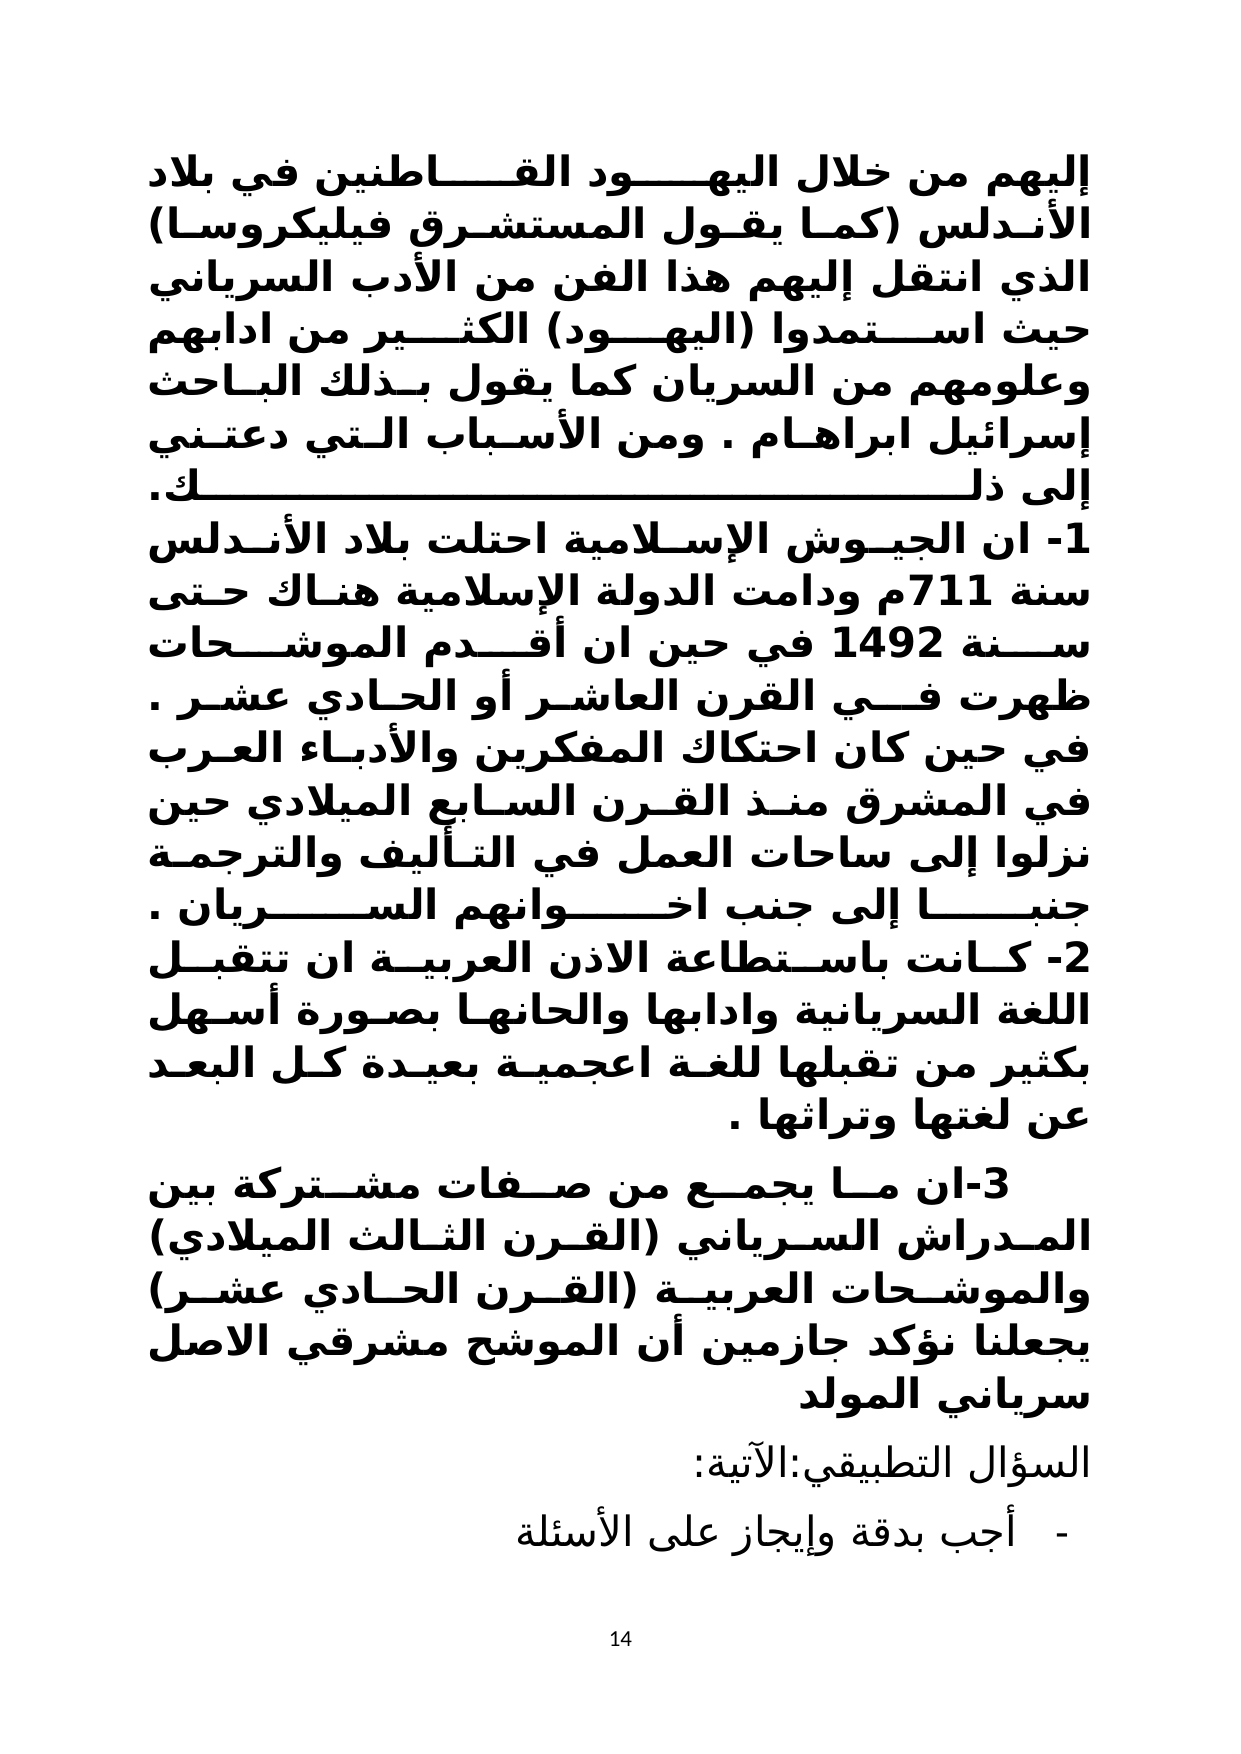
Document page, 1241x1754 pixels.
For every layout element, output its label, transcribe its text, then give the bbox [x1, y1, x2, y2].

text السؤال التطبيقي:الآتية: [148, 1438, 1093, 1487]
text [148, 148, 1093, 1139]
list أجب بدقة وإيجاز على الأسئلة [148, 1507, 1055, 1556]
text 3-ان ما يجمع من صفات مشتركة بين المدراش السرياني (القرن الثالث الميلادي) والموشحات العربية (القرن الحادي عشر) يجعلنا نؤكد جازمين أن الموشح مشرقي الاصل سرياني المولد [148, 1160, 1093, 1418]
